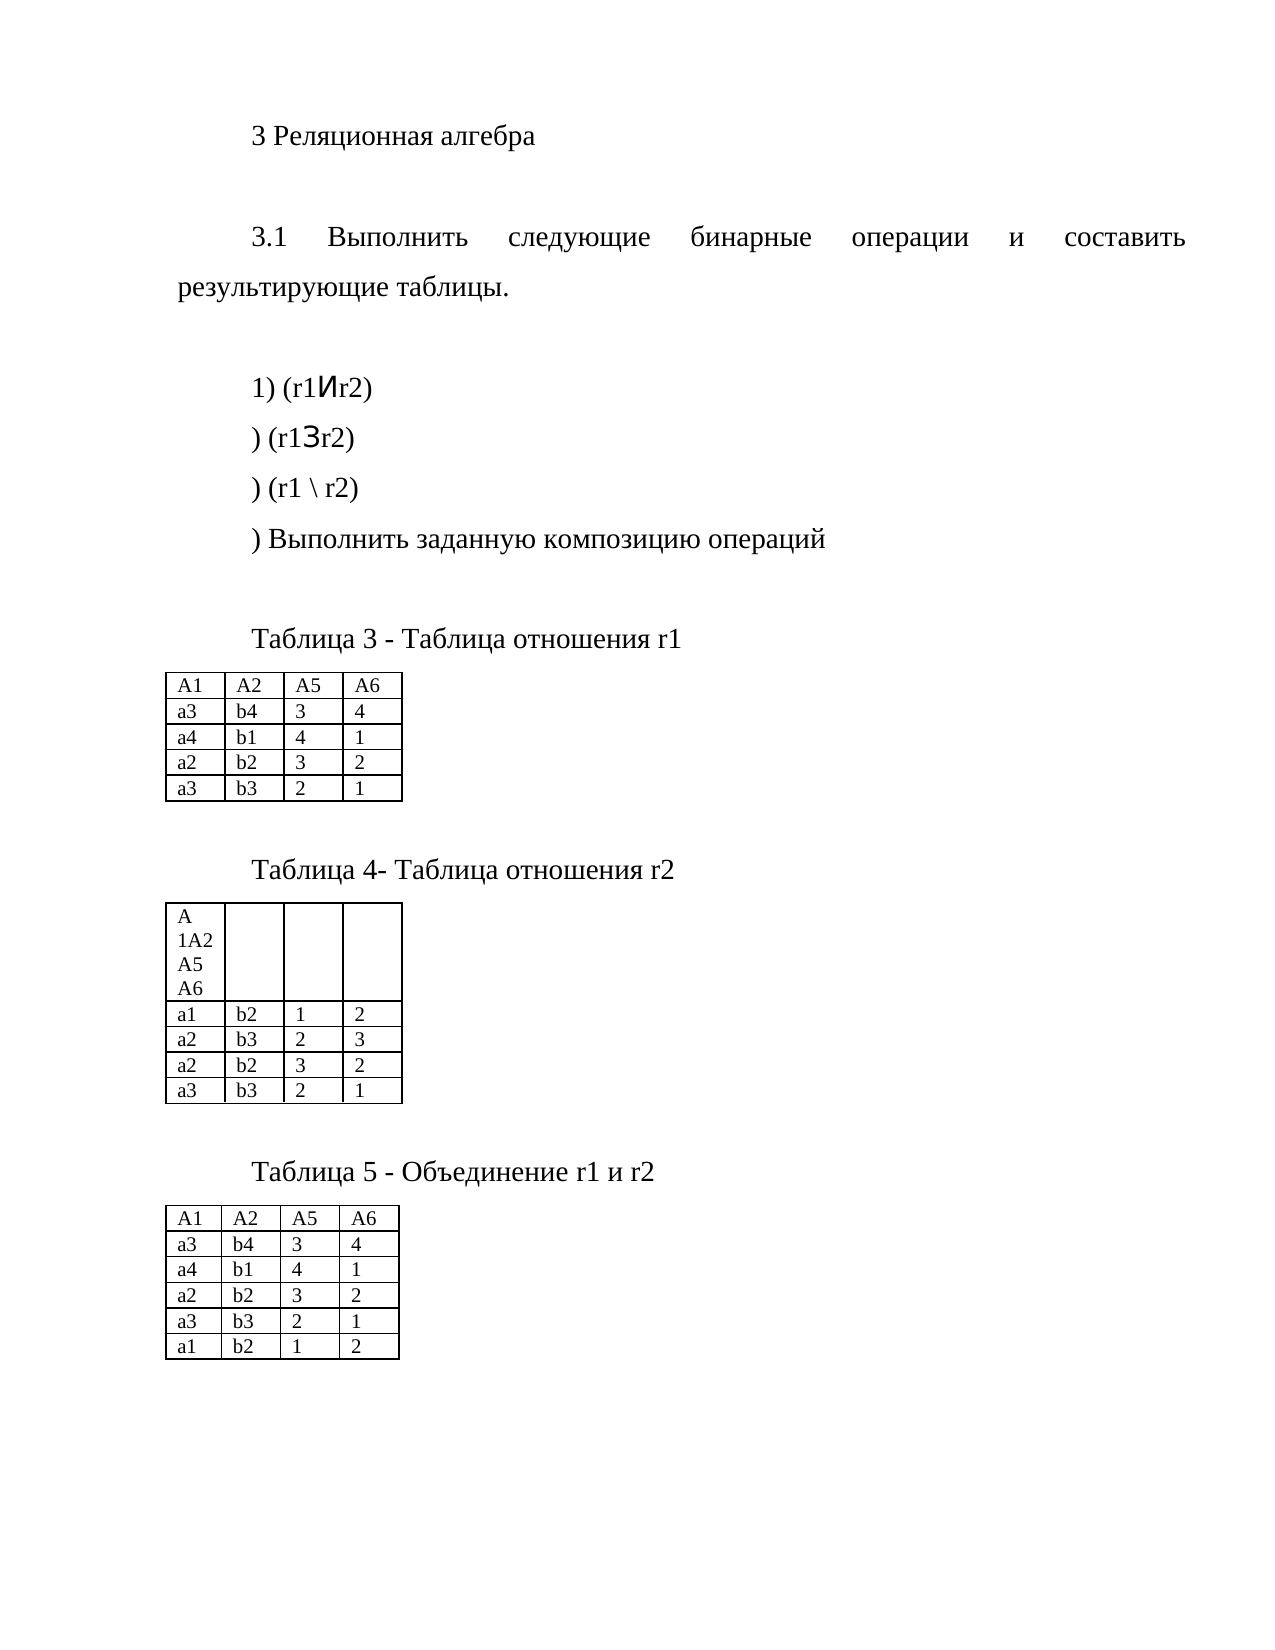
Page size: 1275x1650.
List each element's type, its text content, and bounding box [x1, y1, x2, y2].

table_header [226, 904, 283, 1000]
table_cell 1 [344, 725, 401, 749]
text Таблица 4- Таблица отношения r2 [177, 852, 1186, 885]
table_cell a2 [167, 750, 224, 774]
table_cell 2 [285, 1078, 342, 1102]
table_cell b3 [226, 1027, 283, 1051]
table_cell 2 [344, 1053, 401, 1077]
table_cell b4 [226, 699, 283, 723]
table_header А5 [285, 673, 342, 697]
table_header А1 [167, 1206, 221, 1230]
table_cell b2 [222, 1334, 280, 1358]
table_cell 2 [285, 1027, 342, 1051]
table_cell 4 [285, 725, 342, 749]
table_cell 2 [281, 1309, 339, 1333]
table_cell 2 [340, 1283, 398, 1307]
table_cell а4 [167, 1257, 221, 1281]
table_header А2 [222, 1206, 280, 1230]
table_cell a2 [167, 1053, 224, 1077]
table_cell a2 [167, 1283, 221, 1307]
table_cell a2 [167, 1027, 224, 1051]
text 1) (r1Иr2) [177, 370, 1186, 403]
table_cell b1 [222, 1257, 280, 1281]
table_cell b4 [222, 1232, 280, 1256]
table_cell 3 [281, 1232, 339, 1256]
table_header А6 [340, 1206, 398, 1230]
table_cell 3 [281, 1283, 339, 1307]
table_cell b3 [222, 1309, 280, 1333]
table_cell 3 [285, 1053, 342, 1077]
table_header А2 [226, 673, 283, 697]
table_cell 1 [344, 776, 401, 800]
table_cell b2 [226, 750, 283, 774]
table_header [285, 904, 342, 1000]
table_cell 4 [340, 1232, 398, 1256]
table_cell b3 [226, 1078, 283, 1102]
table_cell 1 [281, 1334, 339, 1358]
table_header А6 [344, 673, 401, 697]
table_header [344, 904, 401, 1000]
text ) (r1Зr2) [177, 420, 1186, 454]
table_cell a3 [167, 776, 224, 800]
table_cell a3 [167, 1309, 221, 1333]
table_cell 3 [285, 750, 342, 774]
table_cell b2 [222, 1283, 280, 1307]
table_header А5 [281, 1206, 339, 1230]
table_cell a3 [167, 1232, 221, 1256]
table_cell 1 [344, 1078, 401, 1102]
text Таблица 3 - Таблица отношения r1 [177, 621, 1186, 655]
table_cell 1 [340, 1309, 398, 1333]
text ) (r1 \ r2) [177, 471, 1186, 504]
table_header А1 [167, 673, 224, 697]
table_cell 3 [285, 699, 342, 723]
table_header А1А2А5А6 [167, 904, 224, 1000]
table_cell a1 [167, 1002, 224, 1026]
table_cell 1 [340, 1257, 398, 1281]
table_cell 2 [344, 750, 401, 774]
table_cell 4 [344, 699, 401, 723]
table_cell 2 [285, 776, 342, 800]
table_cell 3 [344, 1027, 401, 1051]
table_cell b3 [226, 776, 283, 800]
text ) Выполнить заданную композицию операций [177, 521, 1186, 554]
table_cell 4 [281, 1257, 339, 1281]
table_cell a1 [167, 1334, 221, 1358]
table_cell b2 [226, 1002, 283, 1026]
text 3.1 Выполнить следующие бинарные операции и составить результирующие таблицы. [177, 219, 1186, 303]
text 3 Реляционная алгебра [177, 118, 1186, 152]
table_cell 2 [344, 1002, 401, 1026]
table_cell b1 [226, 725, 283, 749]
text Таблица 5 - Объединение r1 и r2 [177, 1154, 1186, 1188]
table_cell 2 [340, 1334, 398, 1358]
table_cell b2 [226, 1053, 283, 1077]
table_cell a3 [167, 1078, 224, 1102]
table_cell а4 [167, 725, 224, 749]
table_cell a3 [167, 699, 224, 723]
table_cell 1 [285, 1002, 342, 1026]
